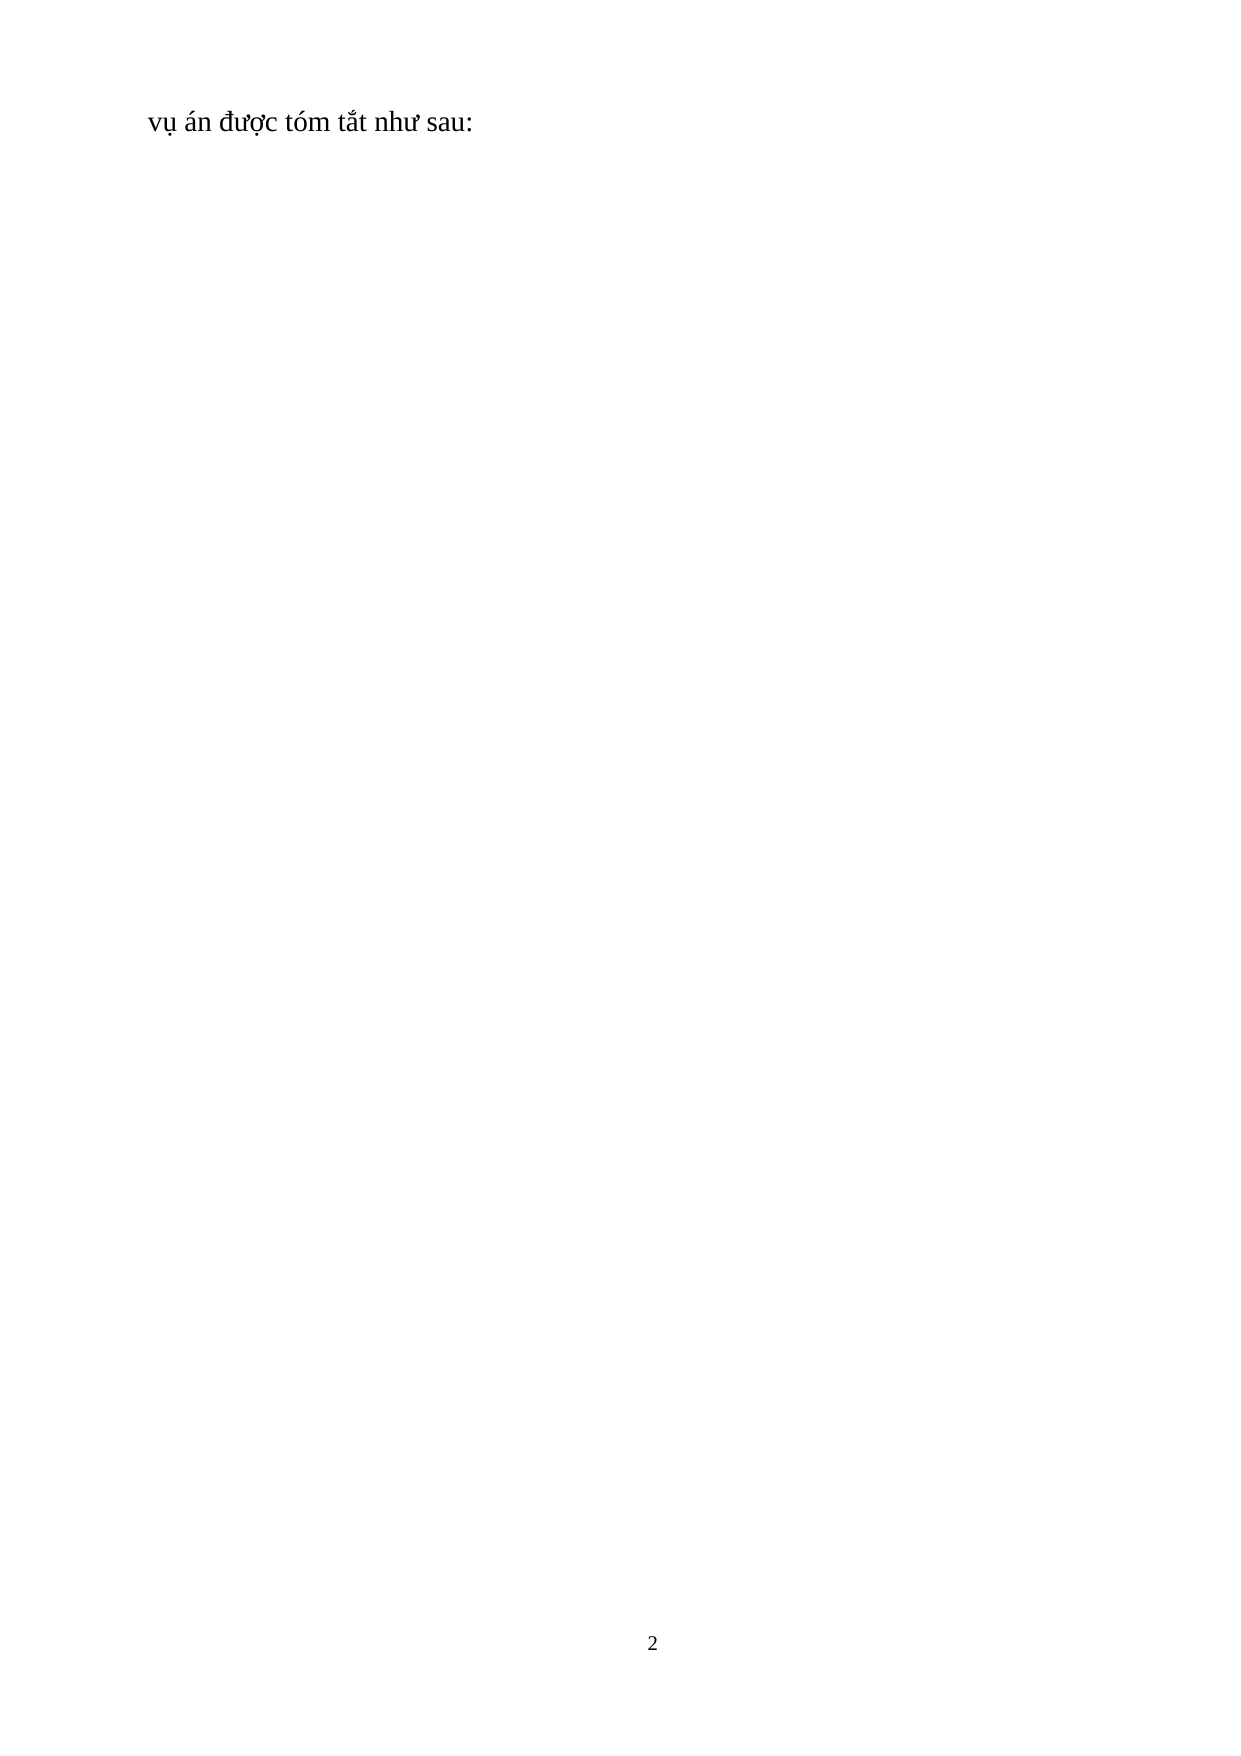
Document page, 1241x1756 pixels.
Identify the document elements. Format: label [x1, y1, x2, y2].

text [148, 104, 1102, 138]
